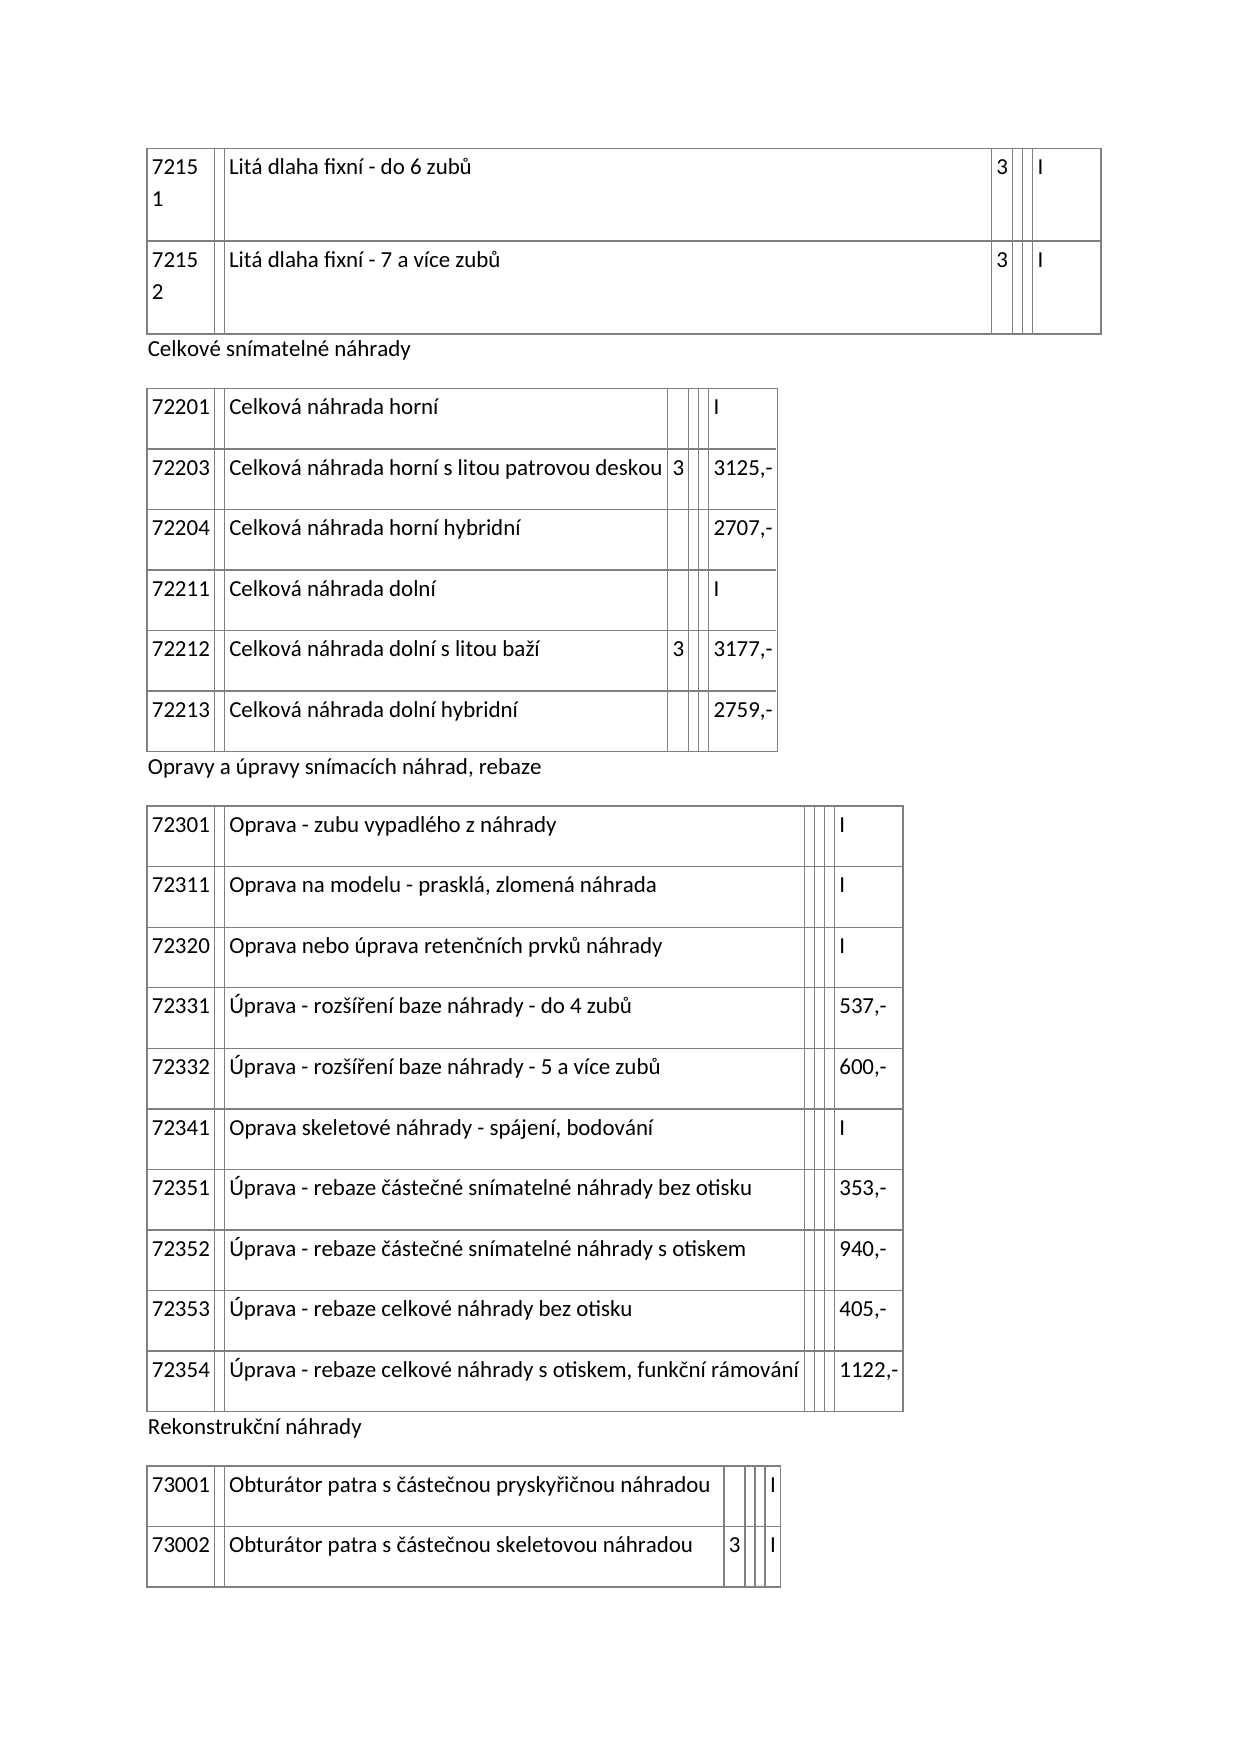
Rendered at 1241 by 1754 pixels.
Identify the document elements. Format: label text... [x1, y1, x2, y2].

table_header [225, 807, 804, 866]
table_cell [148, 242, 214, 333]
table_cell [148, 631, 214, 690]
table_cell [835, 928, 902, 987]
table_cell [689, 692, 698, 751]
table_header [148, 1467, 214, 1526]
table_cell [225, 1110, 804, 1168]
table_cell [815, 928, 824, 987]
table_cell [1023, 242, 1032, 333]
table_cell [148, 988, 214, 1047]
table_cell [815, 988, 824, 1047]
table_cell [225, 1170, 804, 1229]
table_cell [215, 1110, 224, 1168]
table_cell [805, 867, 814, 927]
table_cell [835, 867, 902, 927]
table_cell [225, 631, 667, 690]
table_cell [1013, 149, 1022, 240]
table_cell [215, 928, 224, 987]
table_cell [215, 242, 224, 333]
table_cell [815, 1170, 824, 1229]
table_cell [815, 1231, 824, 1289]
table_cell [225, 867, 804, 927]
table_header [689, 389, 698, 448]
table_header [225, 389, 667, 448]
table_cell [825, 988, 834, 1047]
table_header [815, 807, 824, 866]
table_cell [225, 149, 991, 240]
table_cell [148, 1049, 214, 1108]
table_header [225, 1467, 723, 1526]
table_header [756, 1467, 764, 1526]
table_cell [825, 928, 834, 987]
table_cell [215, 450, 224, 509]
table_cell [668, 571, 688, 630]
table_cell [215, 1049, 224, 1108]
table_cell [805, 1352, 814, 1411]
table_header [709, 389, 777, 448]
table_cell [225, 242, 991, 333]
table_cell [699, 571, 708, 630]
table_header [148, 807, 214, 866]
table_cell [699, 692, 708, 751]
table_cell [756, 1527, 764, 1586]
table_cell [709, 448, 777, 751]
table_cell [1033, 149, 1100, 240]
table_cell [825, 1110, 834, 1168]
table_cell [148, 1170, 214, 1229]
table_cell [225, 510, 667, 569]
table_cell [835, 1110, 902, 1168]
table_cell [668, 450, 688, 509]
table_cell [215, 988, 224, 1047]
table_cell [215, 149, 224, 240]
text Opravy a úpravy snímacích náhrad, rebaze [148, 752, 1093, 780]
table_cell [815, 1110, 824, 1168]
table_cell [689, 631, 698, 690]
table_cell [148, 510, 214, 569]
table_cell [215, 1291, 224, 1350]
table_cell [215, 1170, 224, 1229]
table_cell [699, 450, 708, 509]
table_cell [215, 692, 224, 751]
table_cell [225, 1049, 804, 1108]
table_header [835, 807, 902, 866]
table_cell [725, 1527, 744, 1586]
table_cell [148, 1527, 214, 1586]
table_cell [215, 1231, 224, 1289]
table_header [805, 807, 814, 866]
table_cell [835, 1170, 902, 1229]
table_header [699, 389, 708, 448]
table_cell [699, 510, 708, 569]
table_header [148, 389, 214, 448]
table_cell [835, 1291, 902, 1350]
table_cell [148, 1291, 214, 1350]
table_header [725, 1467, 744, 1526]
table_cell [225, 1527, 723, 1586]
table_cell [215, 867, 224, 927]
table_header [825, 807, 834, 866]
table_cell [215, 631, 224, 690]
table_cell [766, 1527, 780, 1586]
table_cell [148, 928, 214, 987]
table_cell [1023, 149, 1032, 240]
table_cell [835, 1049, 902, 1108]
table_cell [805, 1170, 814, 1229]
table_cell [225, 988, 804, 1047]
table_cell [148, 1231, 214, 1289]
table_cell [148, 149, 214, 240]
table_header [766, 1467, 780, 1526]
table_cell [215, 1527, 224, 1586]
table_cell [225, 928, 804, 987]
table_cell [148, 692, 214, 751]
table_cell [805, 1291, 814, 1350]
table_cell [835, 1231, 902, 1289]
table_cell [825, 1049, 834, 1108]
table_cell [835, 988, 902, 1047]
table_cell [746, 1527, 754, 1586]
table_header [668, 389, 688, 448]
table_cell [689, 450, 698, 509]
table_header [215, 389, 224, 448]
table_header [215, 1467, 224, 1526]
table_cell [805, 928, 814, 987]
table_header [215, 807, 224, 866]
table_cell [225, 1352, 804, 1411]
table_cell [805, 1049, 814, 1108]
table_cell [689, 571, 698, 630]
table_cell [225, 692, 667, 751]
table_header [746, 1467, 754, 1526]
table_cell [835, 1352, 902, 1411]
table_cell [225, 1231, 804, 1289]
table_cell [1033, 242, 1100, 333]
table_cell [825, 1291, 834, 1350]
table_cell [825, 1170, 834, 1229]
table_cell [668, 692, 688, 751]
text Rekonstrukční náhrady [148, 1412, 1093, 1440]
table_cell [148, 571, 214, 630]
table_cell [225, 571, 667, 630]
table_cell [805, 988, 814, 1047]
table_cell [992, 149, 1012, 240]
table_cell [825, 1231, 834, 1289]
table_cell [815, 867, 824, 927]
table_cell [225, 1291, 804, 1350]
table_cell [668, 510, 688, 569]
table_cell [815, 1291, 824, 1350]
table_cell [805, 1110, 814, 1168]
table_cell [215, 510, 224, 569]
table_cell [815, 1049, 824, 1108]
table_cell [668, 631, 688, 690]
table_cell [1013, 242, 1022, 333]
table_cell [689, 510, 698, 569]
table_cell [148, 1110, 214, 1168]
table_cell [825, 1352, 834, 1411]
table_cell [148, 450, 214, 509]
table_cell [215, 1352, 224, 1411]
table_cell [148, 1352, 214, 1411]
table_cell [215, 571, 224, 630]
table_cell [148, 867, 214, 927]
text Celkové snímatelné náhrady [148, 335, 1093, 363]
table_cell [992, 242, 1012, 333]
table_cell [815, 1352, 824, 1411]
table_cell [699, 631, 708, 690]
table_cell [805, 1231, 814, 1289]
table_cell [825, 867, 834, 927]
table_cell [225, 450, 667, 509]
